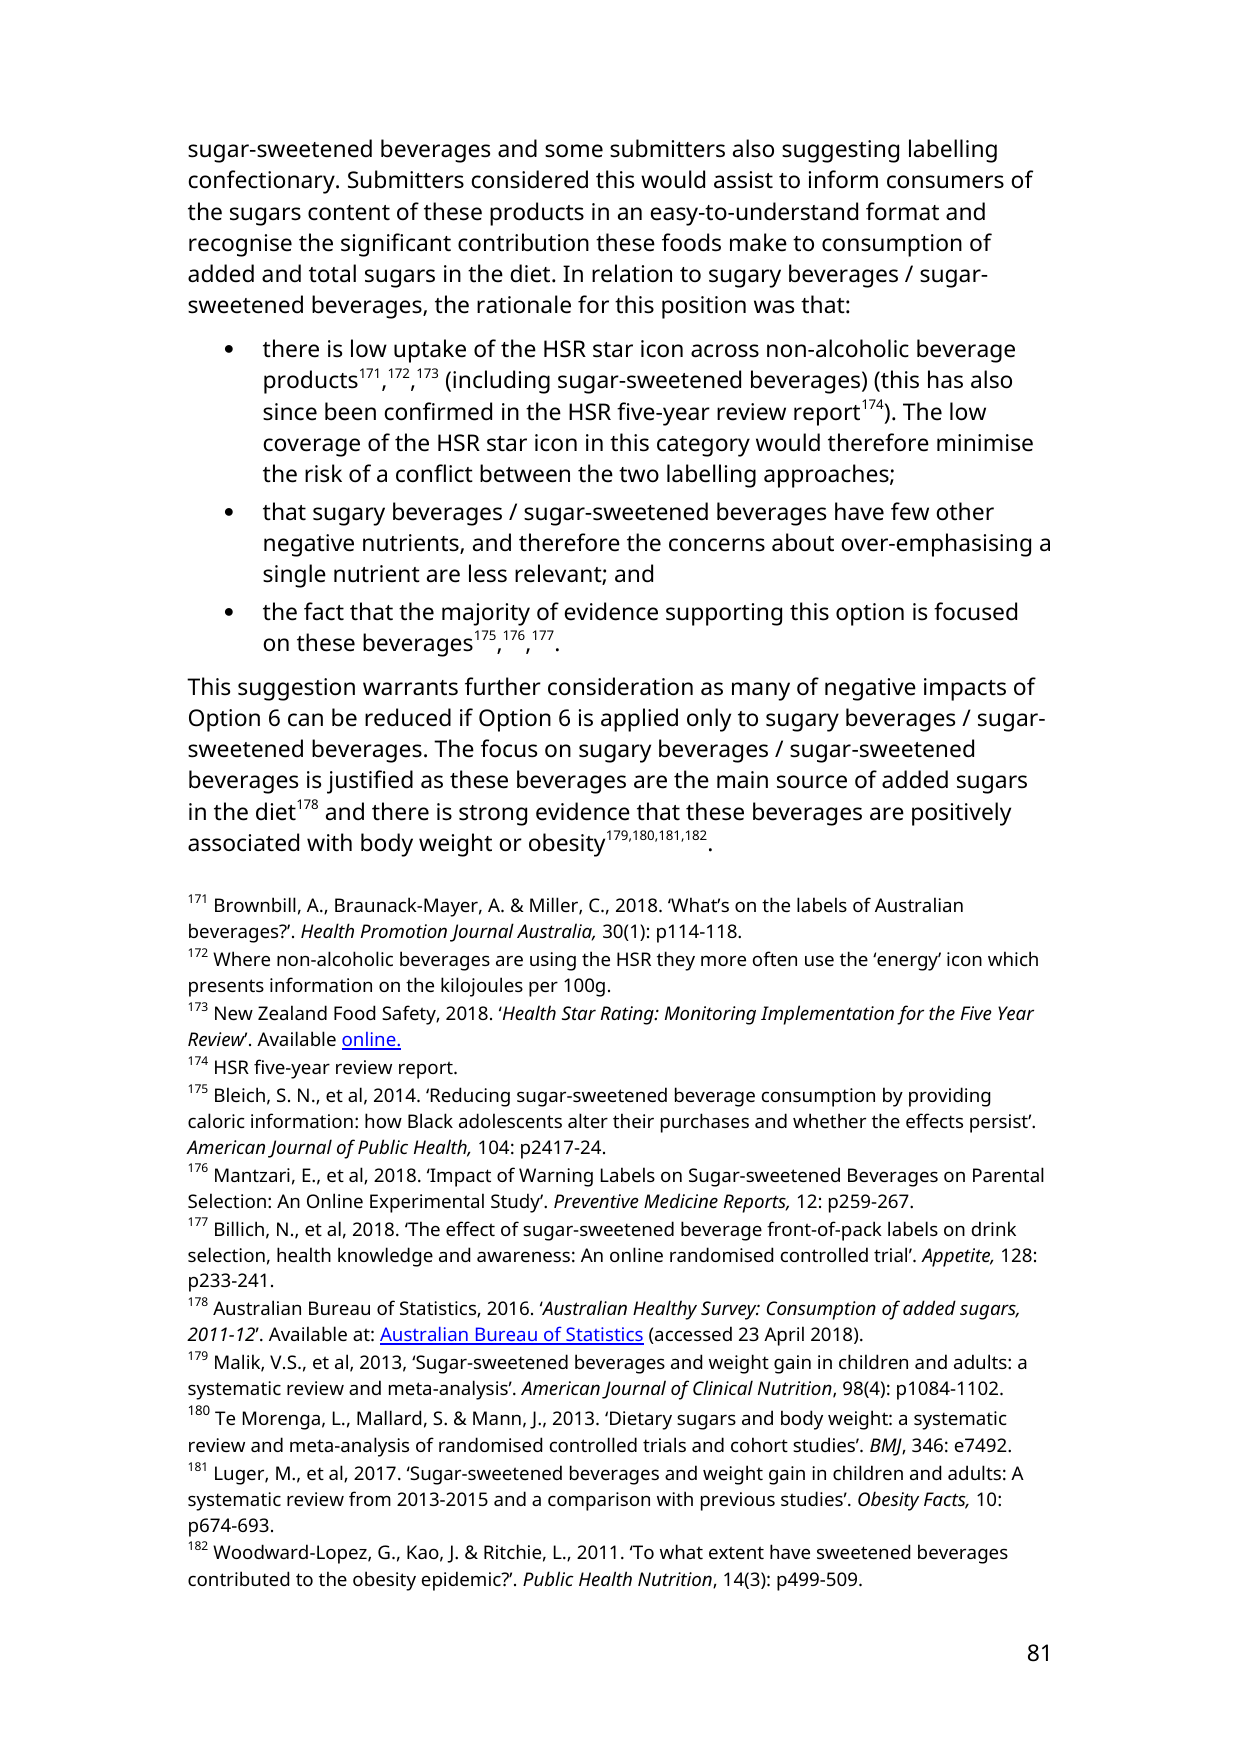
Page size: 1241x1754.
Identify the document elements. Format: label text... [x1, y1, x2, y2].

text there is low uptake of the HSR star icon across non-alcoholic beverage products,, (including sugar-sweetened beverages) (this has also since been confirmed in the HSR five-year review report). The low coverage of the HSR star icon in this category would therefore minimise the risk of a conflict between the two labelling approaches; [225, 333, 1053, 489]
text This suggestion warrants further consideration as many of negative impacts of Option 6 can be reduced if Option 6 is applied only to sugary beverages / sugar-sweetened beverages. The focus on sugary beverages / sugar-sweetened beverages is justified as these beverages are the main source of added sugars in the diet and there is strong evidence that these beverages are positively associated with body weight or obesity,,,. [187, 670, 1053, 858]
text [187, 133, 1053, 320]
text the fact that the majority of evidence supporting this option is focused on these beverages,,. [225, 595, 1053, 658]
text that sugary beverages / sugar-sweetened beverages have few other negative nutrients, and therefore the concerns about over-emphasising a single nutrient are less relevant; and [225, 495, 1053, 589]
